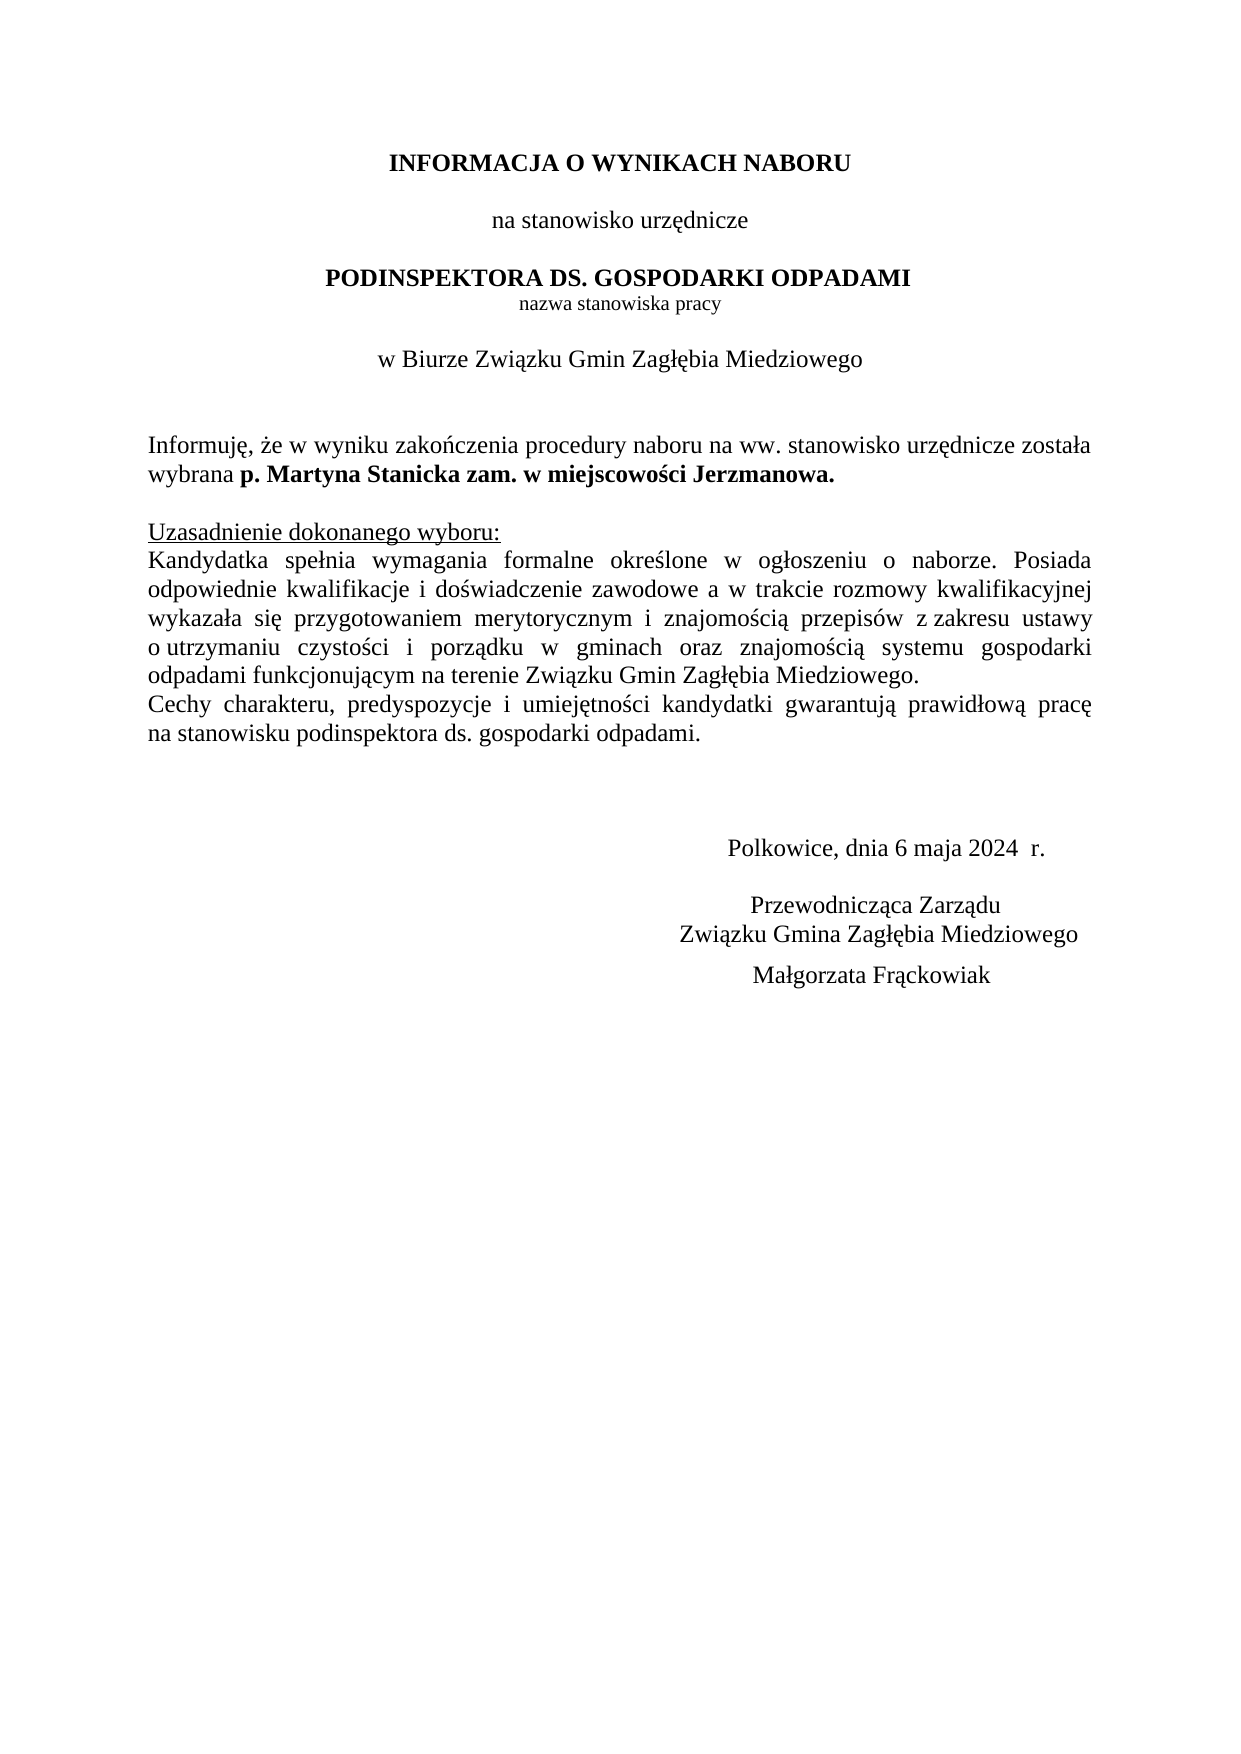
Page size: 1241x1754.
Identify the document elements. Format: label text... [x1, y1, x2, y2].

text Cechy charakteru, predyspozycje i umiejętności kandydatki gwarantują prawidłową pracę na stanowisku podinspektora ds. gospodarki odpadami. [148, 689, 1093, 747]
text na stanowisko urzędnicze [148, 205, 1093, 234]
text Polkowice, dnia 6 maja 2024 r. [148, 833, 1093, 862]
text Związku Gmina Zagłębia Miedziowego [148, 919, 1093, 948]
text Przewodnicząca Zarządu [148, 890, 1093, 919]
text Informuję, że w wyniku zakończenia procedury naboru na ww. stanowisko urzędnicze została wybrana p. Martyna Stanicka zam. w miejscowości Jerzmanowa. [148, 430, 1093, 488]
text Małgorzata Frąckowiak [148, 960, 1093, 989]
text PODINSPEKTORA DS. GOSPODARKI ODPADAMI [148, 263, 1093, 291]
text nazwa stanowiska pracy [148, 291, 1093, 315]
text Uzasadnienie dokonanego wyboru: [148, 517, 1093, 545]
text Kandydatka spełnia wymagania formalne określone w ogłoszeniu o naborze. Posiada odpowiednie kwalifikacje i doświadczenie zawodowe a w trakcie rozmowy kwalifikacyjnej wykazała się przygotowaniem merytorycznym i znajomością przepisów z zakresu ustawy o utrzymaniu czystości i porządku w gminach oraz znajomością systemu gospodarki odpadami funkcjonującym na terenie Związku Gmin Zagłębia Miedziowego. [148, 545, 1093, 689]
text w Biurze Związku Gmin Zagłębia Miedziowego [148, 344, 1093, 373]
text INFORMACJA O WYNIKACH NABORU [148, 148, 1093, 176]
